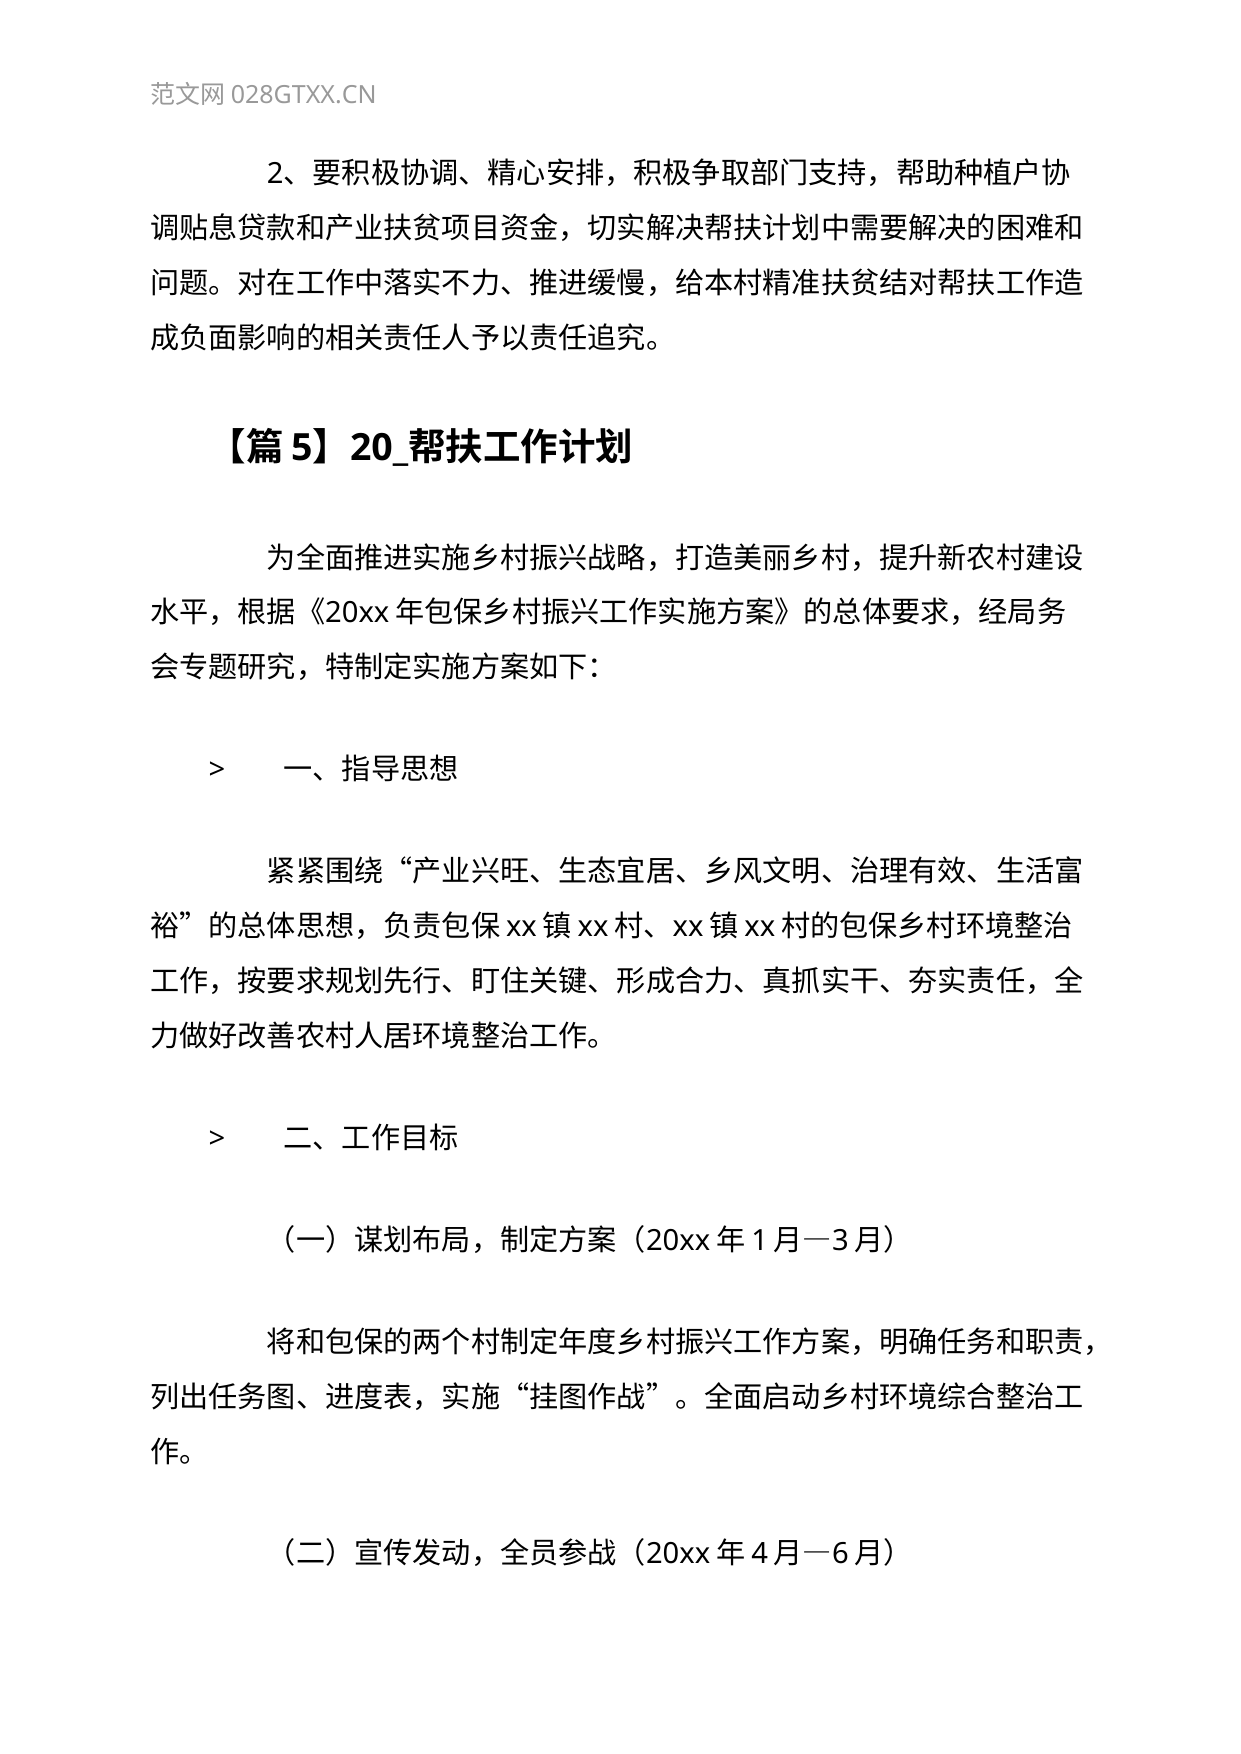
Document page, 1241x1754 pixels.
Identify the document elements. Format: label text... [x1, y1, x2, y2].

text > 一、指导思想 [150, 746, 1090, 788]
text （二）宣传发动，全员参战（20xx年4月—6月） [150, 1530, 1090, 1572]
text 紧紧围绕“产业兴旺、生态宜居、乡风文明、治理有效、生活富裕”的总体思想，负责包保xx镇xx村、xx镇xx村的包保乡村环境整治工作，按要求规划先行、盯住关键、形成合力、真抓实干、夯实责任，全力做好改善农村人居环境整治工作。 [150, 848, 1090, 1055]
text > 二、工作目标 [150, 1114, 1090, 1157]
text （一）谋划布局，制定方案（20xx年1月—3月） [150, 1216, 1090, 1259]
text 将和包保的两个村制定年度乡村振兴工作方案，明确任务和职责，列出任务图、进度表，实施“挂图作战”。全面启动乡村环境综合整治工作。 [150, 1318, 1090, 1470]
text 为全面推进实施乡村振兴战略，打造美丽乡村，提升新农村建设水平，根据《20xx年包保乡村振兴工作实施方案》的总体要求，经局务会专题研究，特制定实施方案如下： [150, 534, 1090, 686]
text 2、要积极协调、精心安排，积极争取部门支持，帮助种植户协调贴息贷款和产业扶贫项目资金，切实解决帮扶计划中需要解决的困难和问题。对在工作中落实不力、推进缓慢，给本村精准扶贫结对帮扶工作造成负面影响的相关责任人予以责任追究。 [150, 150, 1090, 357]
text 【篇5】20_帮扶工作计划 [150, 417, 1090, 471]
